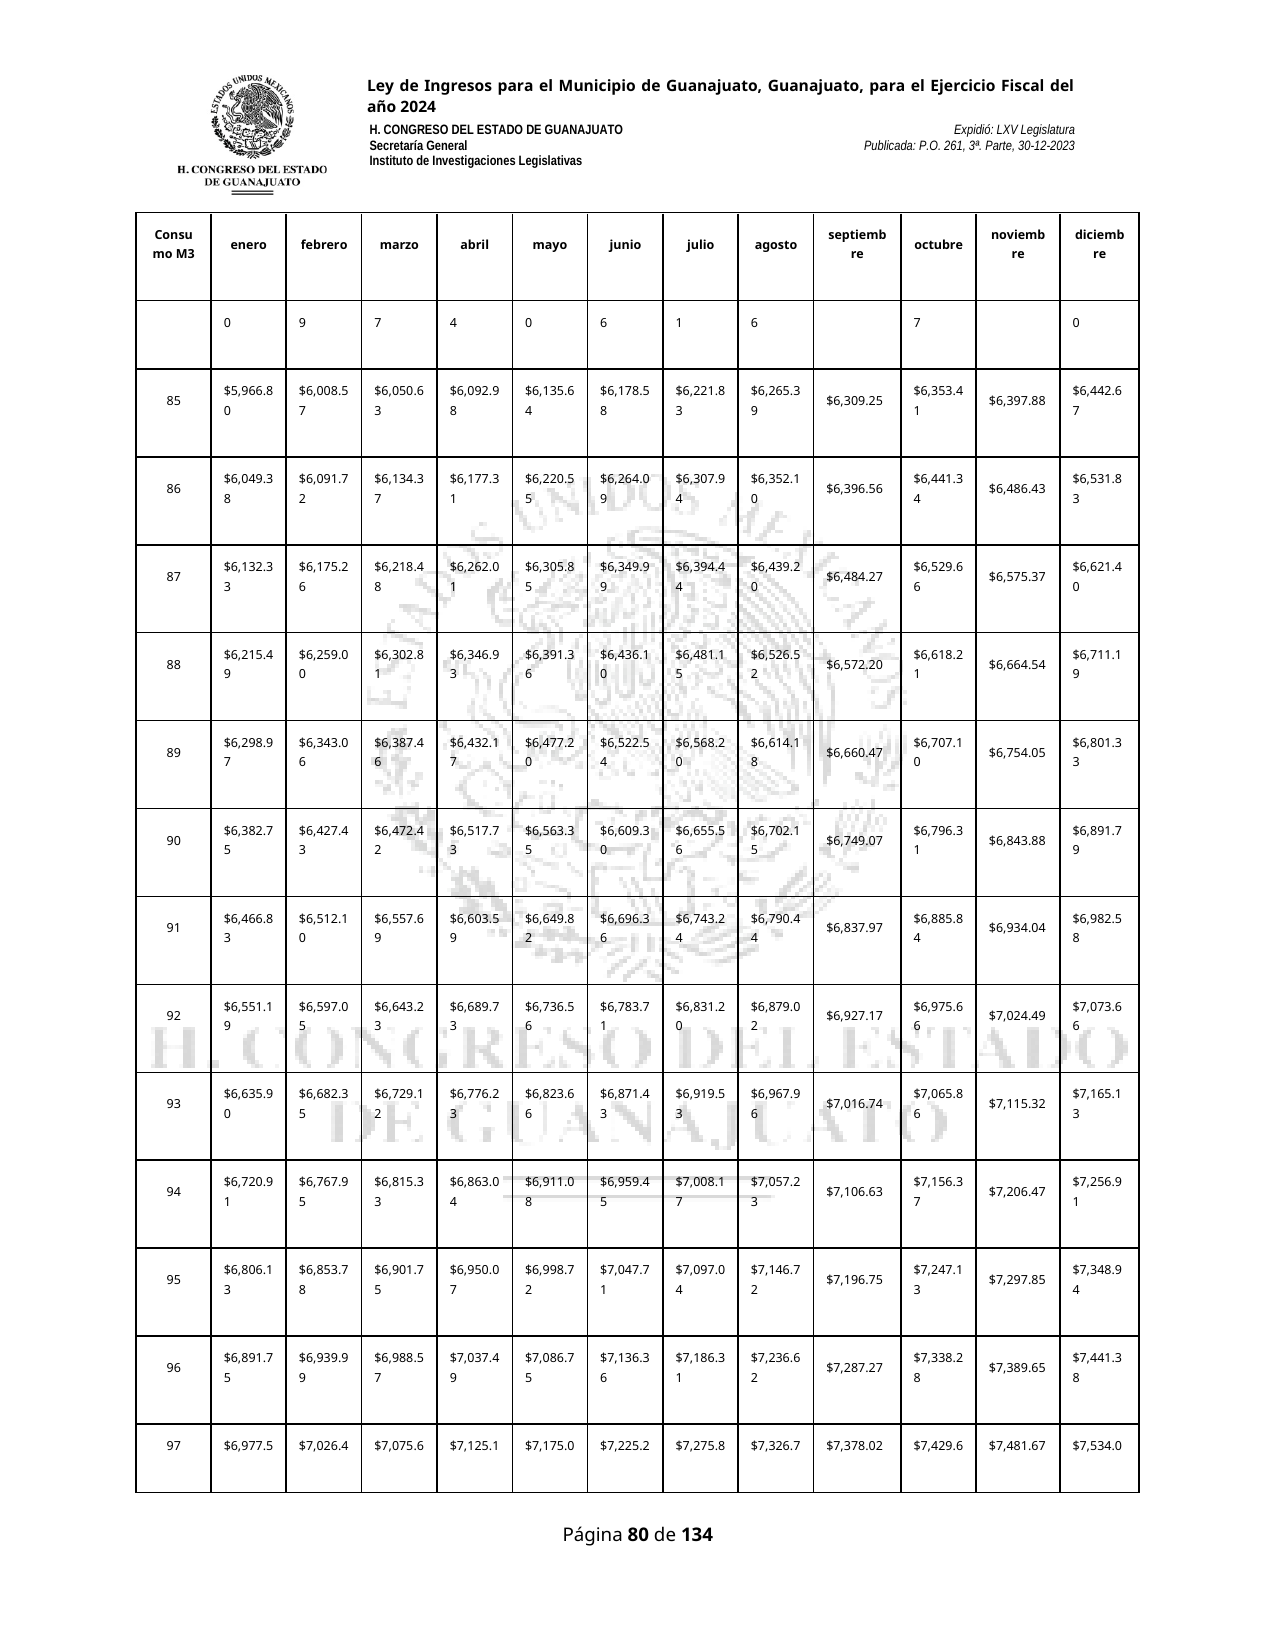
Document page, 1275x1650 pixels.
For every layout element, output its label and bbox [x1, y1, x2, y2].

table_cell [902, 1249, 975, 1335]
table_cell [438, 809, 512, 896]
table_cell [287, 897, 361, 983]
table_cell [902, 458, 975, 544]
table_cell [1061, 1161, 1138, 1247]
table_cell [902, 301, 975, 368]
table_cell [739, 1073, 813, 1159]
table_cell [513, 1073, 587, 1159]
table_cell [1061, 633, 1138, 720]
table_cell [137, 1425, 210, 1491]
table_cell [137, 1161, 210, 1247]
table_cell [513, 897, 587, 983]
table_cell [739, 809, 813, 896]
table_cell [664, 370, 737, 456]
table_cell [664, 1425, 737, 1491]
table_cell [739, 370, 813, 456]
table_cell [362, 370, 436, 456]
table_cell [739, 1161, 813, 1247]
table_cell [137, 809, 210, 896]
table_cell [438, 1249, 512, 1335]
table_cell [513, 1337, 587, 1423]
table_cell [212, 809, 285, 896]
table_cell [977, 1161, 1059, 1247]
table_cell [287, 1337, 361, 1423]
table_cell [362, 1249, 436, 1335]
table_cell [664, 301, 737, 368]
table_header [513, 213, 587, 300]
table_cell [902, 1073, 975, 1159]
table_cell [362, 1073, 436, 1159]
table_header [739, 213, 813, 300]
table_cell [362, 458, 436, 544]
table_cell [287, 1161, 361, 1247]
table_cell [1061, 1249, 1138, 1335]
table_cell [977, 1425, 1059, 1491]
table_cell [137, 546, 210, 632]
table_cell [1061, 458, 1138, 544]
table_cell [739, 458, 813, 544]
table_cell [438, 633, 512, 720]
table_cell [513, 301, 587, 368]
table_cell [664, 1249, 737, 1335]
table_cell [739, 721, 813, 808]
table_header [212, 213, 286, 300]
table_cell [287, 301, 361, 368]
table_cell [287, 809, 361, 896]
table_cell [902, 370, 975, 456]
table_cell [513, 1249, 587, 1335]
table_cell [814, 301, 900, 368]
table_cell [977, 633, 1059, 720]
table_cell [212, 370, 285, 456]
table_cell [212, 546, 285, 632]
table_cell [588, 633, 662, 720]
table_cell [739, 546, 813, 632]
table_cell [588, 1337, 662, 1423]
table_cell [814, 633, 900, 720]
picture [177, 75, 327, 201]
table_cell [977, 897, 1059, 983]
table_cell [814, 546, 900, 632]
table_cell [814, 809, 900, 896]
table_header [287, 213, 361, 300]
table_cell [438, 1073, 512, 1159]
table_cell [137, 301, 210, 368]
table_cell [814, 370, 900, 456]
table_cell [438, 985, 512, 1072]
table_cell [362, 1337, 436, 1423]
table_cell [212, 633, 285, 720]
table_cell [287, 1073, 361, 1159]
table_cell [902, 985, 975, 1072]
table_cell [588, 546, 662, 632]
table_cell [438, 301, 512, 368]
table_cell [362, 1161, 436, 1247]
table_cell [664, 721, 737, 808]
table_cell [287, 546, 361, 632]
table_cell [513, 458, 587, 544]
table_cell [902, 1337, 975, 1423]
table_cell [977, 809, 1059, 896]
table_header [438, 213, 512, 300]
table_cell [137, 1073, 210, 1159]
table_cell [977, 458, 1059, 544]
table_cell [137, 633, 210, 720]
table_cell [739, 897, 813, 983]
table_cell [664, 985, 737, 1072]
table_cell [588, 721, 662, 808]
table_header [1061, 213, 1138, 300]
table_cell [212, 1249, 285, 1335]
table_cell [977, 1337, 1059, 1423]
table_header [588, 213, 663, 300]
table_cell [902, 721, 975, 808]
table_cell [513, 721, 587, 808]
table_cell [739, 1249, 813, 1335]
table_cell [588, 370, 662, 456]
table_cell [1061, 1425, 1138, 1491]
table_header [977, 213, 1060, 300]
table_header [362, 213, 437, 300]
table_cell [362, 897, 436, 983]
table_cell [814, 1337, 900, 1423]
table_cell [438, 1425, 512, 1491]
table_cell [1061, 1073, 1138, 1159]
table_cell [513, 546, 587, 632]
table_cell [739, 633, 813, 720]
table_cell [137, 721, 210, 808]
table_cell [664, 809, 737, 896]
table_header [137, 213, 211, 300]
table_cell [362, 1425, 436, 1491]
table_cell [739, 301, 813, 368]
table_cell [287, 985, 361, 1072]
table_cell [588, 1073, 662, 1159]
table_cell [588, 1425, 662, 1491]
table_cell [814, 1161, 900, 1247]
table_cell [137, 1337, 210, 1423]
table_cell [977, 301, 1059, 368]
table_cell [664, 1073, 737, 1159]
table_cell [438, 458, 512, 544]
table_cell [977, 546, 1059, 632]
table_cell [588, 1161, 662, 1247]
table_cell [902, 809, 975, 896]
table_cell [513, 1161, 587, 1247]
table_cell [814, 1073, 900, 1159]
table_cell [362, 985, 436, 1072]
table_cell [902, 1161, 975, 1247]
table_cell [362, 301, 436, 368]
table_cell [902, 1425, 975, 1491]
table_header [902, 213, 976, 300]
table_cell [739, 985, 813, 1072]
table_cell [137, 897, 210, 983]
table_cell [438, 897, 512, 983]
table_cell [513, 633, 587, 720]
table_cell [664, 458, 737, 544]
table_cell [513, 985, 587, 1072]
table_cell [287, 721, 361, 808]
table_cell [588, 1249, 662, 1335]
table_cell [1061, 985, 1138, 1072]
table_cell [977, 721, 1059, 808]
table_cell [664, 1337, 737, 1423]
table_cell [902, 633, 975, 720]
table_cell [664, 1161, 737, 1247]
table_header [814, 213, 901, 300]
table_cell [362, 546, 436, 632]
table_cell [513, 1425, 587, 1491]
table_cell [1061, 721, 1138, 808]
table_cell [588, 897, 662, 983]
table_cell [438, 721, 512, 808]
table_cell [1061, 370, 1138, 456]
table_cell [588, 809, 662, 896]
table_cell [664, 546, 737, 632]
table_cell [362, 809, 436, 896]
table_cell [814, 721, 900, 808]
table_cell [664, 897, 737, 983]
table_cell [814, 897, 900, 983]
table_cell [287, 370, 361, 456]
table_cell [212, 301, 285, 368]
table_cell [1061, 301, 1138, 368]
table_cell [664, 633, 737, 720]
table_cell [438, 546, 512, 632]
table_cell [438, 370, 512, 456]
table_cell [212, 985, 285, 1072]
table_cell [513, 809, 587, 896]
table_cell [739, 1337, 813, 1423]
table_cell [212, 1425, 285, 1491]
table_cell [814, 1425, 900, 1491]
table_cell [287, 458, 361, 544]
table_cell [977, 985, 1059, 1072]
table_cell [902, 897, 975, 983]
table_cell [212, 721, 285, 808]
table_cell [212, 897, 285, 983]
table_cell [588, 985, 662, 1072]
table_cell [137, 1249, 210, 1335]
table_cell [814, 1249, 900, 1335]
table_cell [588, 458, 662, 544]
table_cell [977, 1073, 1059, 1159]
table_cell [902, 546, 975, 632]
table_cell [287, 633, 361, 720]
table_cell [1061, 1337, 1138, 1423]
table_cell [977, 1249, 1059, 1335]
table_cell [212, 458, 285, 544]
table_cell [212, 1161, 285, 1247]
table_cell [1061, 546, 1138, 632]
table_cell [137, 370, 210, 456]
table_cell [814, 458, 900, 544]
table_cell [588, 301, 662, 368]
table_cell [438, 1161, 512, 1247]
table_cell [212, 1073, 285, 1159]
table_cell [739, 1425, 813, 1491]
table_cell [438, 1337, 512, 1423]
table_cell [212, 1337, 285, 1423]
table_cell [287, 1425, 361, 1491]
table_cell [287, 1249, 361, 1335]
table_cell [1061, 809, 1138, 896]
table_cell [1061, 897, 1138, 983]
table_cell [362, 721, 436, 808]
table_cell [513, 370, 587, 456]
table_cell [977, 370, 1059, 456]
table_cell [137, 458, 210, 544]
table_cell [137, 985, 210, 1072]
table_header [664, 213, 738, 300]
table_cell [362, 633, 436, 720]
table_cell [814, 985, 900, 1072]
